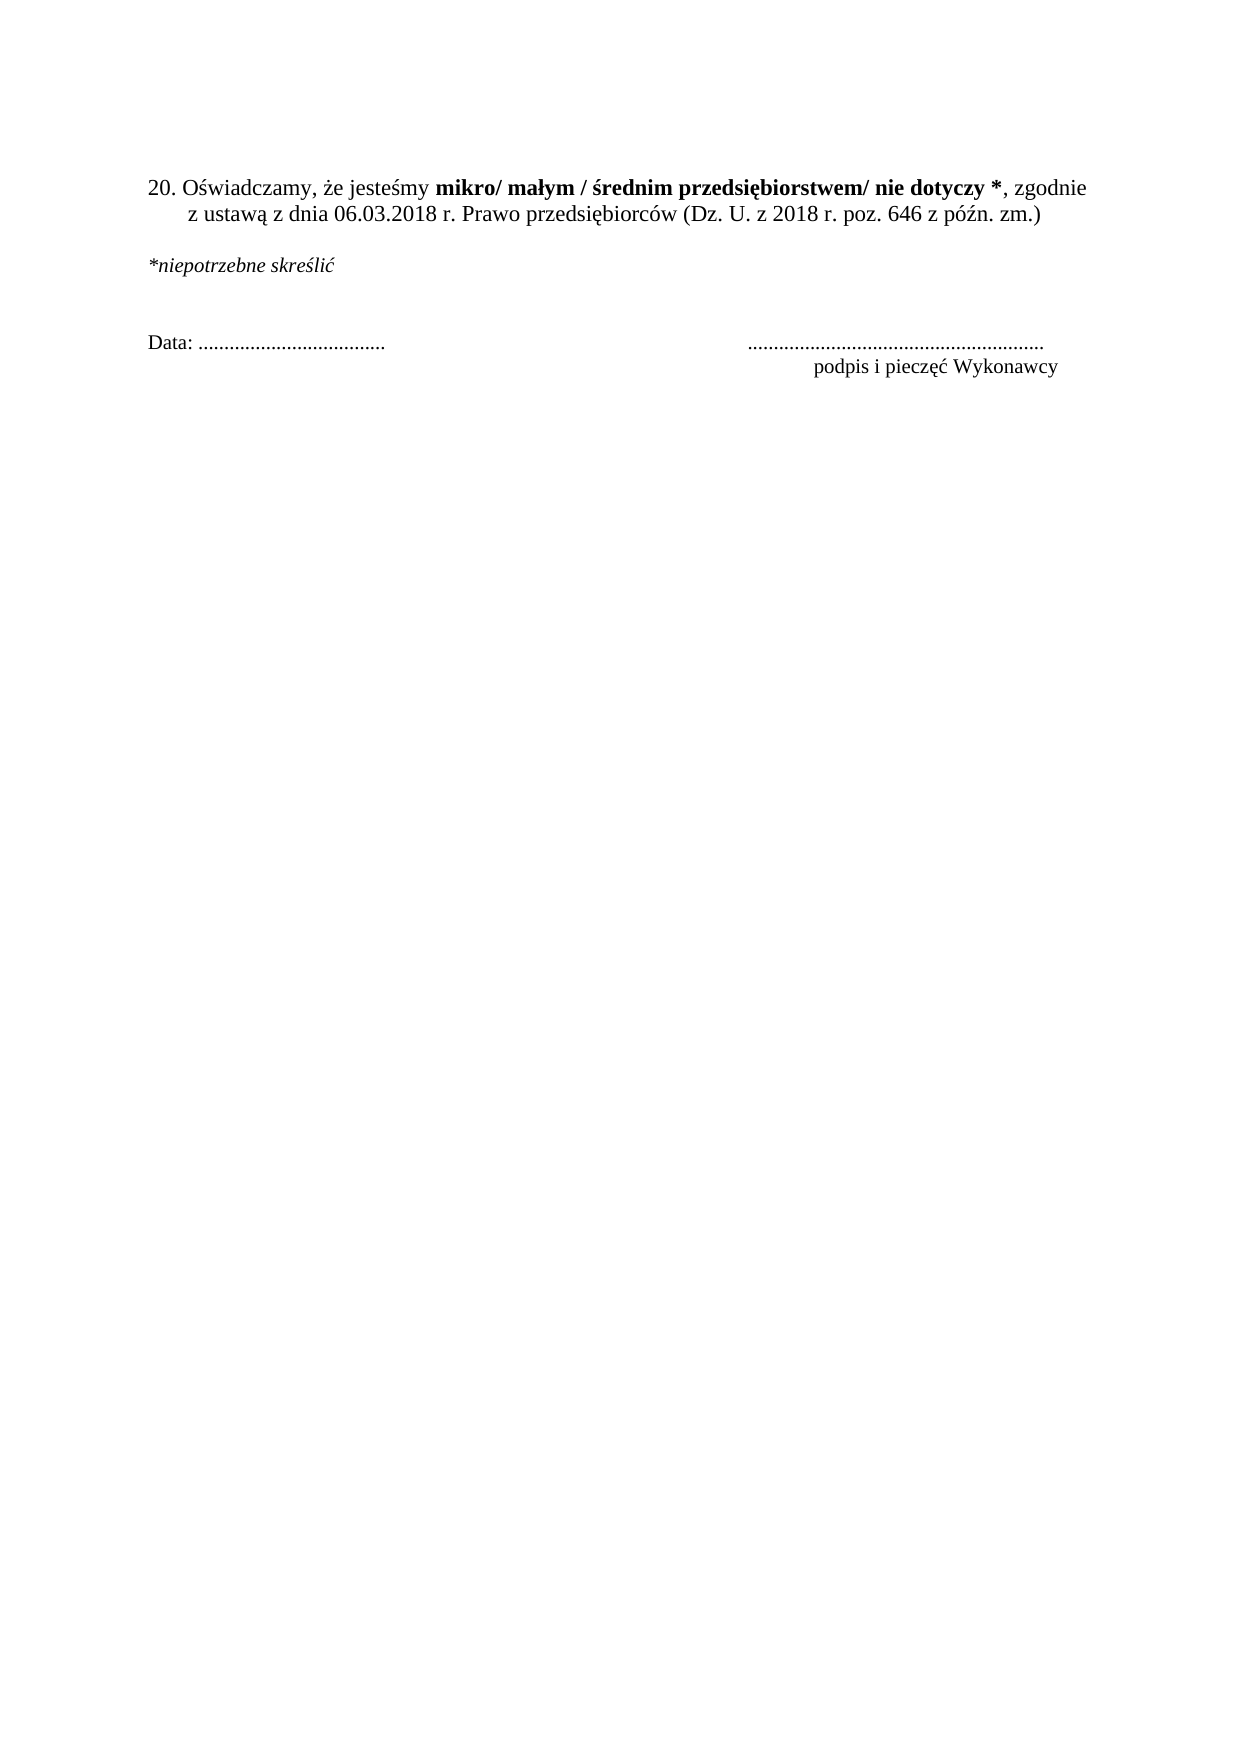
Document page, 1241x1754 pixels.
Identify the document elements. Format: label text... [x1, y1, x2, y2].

text *niepotrzebne skreślić [148, 253, 1092, 277]
text 20. Oświadczamy, że jesteśmy mikro/ małym / średnim przedsiębiorstwem/ nie dotyczy *, zgodnie z ustawą z dnia 06.03.2018 r. Prawo przedsiębiorców (Dz. U. z 2018 r. poz. 646 z późn. zm.) [148, 174, 1092, 227]
text podpis i pieczęć Wykonawcy [576, 354, 1092, 378]
text Data: .................................... ......................................................... [148, 330, 1092, 354]
